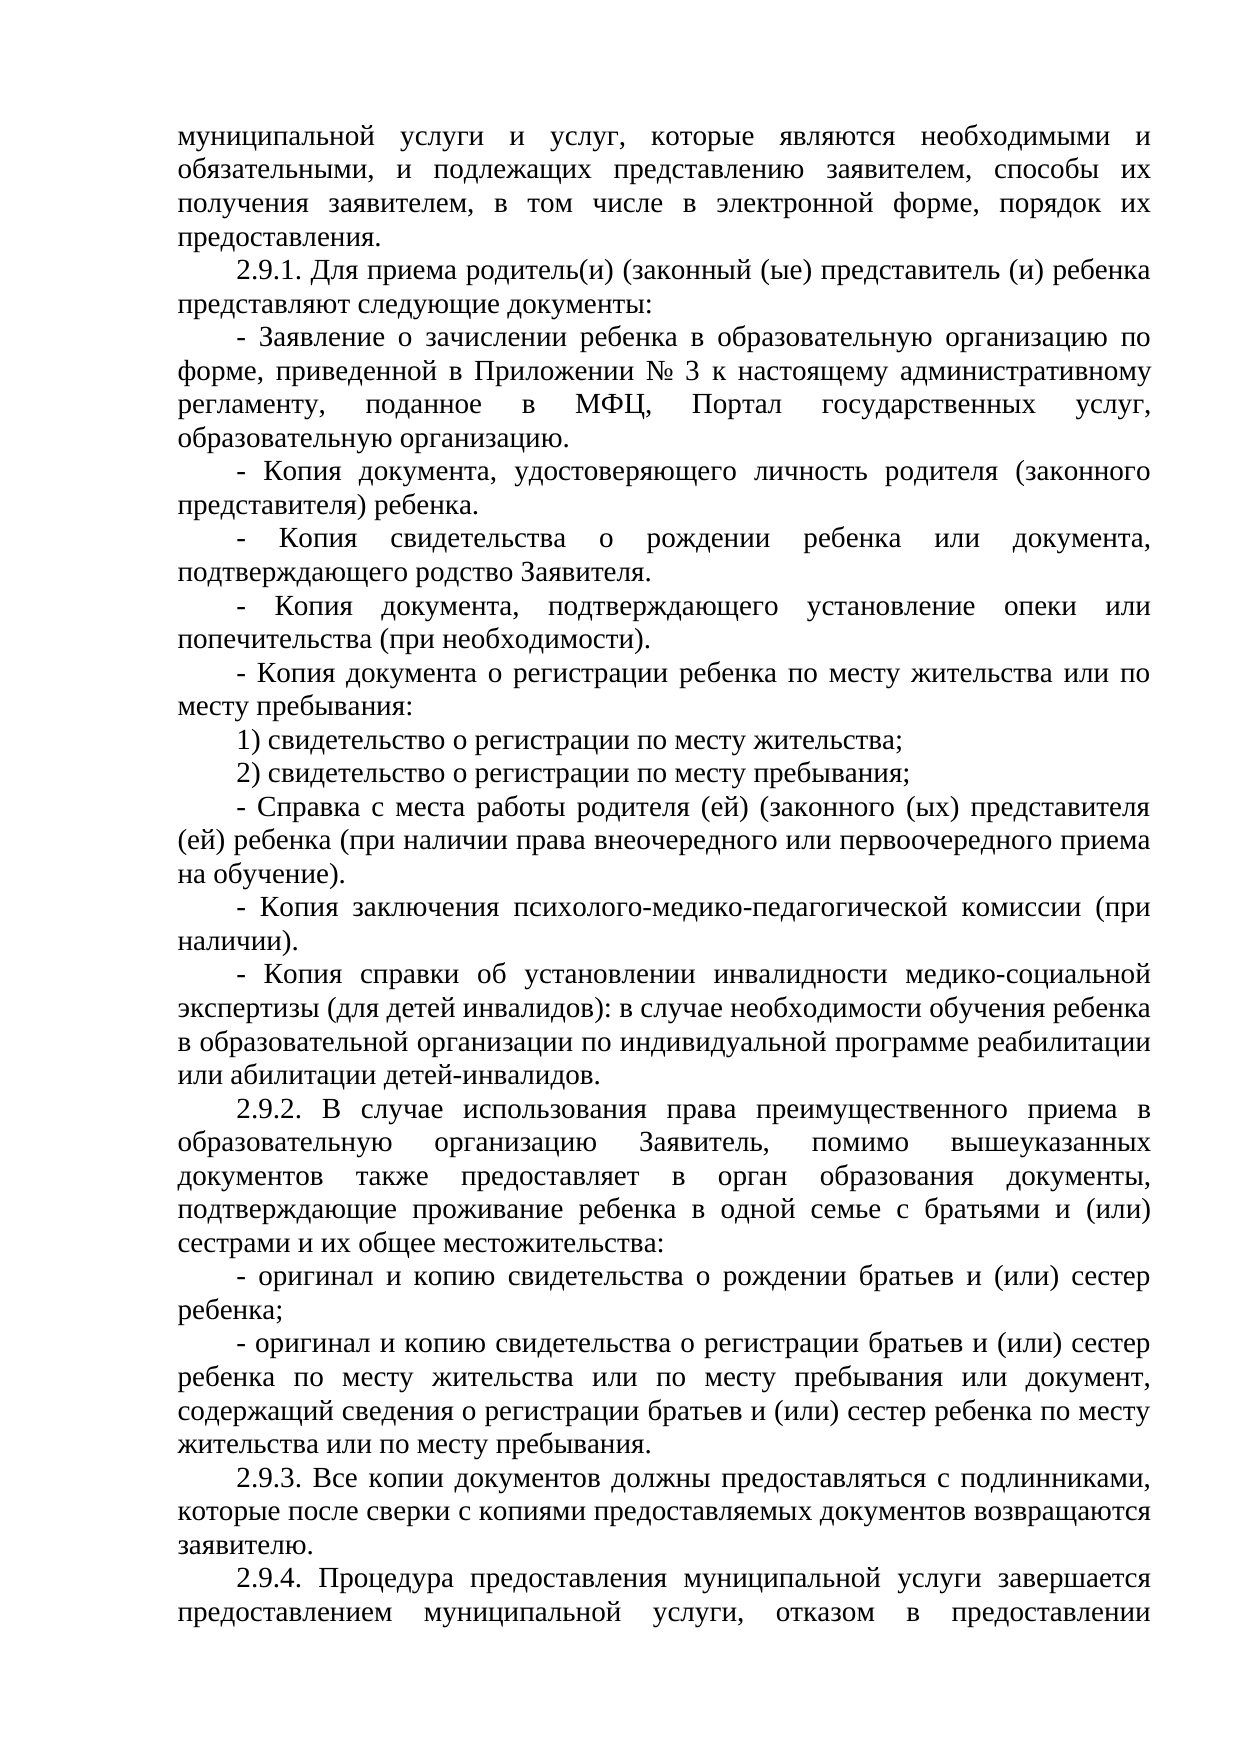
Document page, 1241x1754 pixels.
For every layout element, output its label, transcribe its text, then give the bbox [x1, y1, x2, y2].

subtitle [177, 118, 1152, 252]
text - оригинал и копию свидетельства о рождении братьев и (или) сестер ребенка; [177, 1258, 1152, 1326]
text 2.9.2. В случае использования права преимущественного приема в образовательную организацию Заявитель, помимо вышеуказанных документов также предоставляет в орган образования документы, подтверждающие проживание ребенка в одной семье с братьями и (или) сестрами и их общее местожительства: [177, 1091, 1152, 1258]
text - Копия справки об установлении инвалидности медико-социальной экспертизы (для детей инвалидов): в случае необходимости обучения ребенка в образовательной организации по индивидуальной программе реабилитации или абилитации детей-инвалидов. [177, 957, 1152, 1091]
text 2.9.1. Для приема родитель(и) (законный (ые) представитель (и) ребенка представляют следующие документы: [177, 252, 1152, 319]
text - Копия документа о регистрации ребенка по месту жительства или по месту пребывания: [177, 655, 1152, 722]
text 2) свидетельство о регистрации по месту пребывания; [177, 755, 1152, 789]
text - Заявление о зачислении ребенка в образовательную организацию по форме, приведенной в Приложении № 3 к настоящему административному регламенту, поданное в МФЦ, Портал государственных услуг, образовательную организацию. [177, 319, 1152, 453]
text - Копия свидетельства о рождении ребенка или документа, подтверждающего родство Заявителя. [177, 521, 1152, 588]
text - Копия заключения психолого-медико-педагогической комиссии (при наличии). [177, 889, 1152, 957]
text - Копия документа, подтверждающего установление опеки или попечительства (при необходимости). [177, 588, 1152, 655]
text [177, 1560, 1152, 1627]
text 2.9.3. Все копии документов должны предоставляться с подлинниками, которые после сверки с копиями предоставляемых документов возвращаются заявителю. [177, 1460, 1152, 1560]
text - оригинал и копию свидетельства о регистрации братьев и (или) сестер ребенка по месту жительства или по месту пребывания или документ, содержащий сведения о регистрации братьев и (или) сестер ребенка по месту жительства или по месту пребывания. [177, 1326, 1152, 1460]
text 1) свидетельство о регистрации по месту жительства; [177, 722, 1152, 755]
text - Копия документа, удостоверяющего личность родителя (законного представителя) ребенка. [177, 453, 1152, 521]
text - Справка с места работы родителя (ей) (законного (ых) представителя (ей) ребенка (при наличии права внеочередного или первоочередного приема на обучение). [177, 789, 1152, 889]
